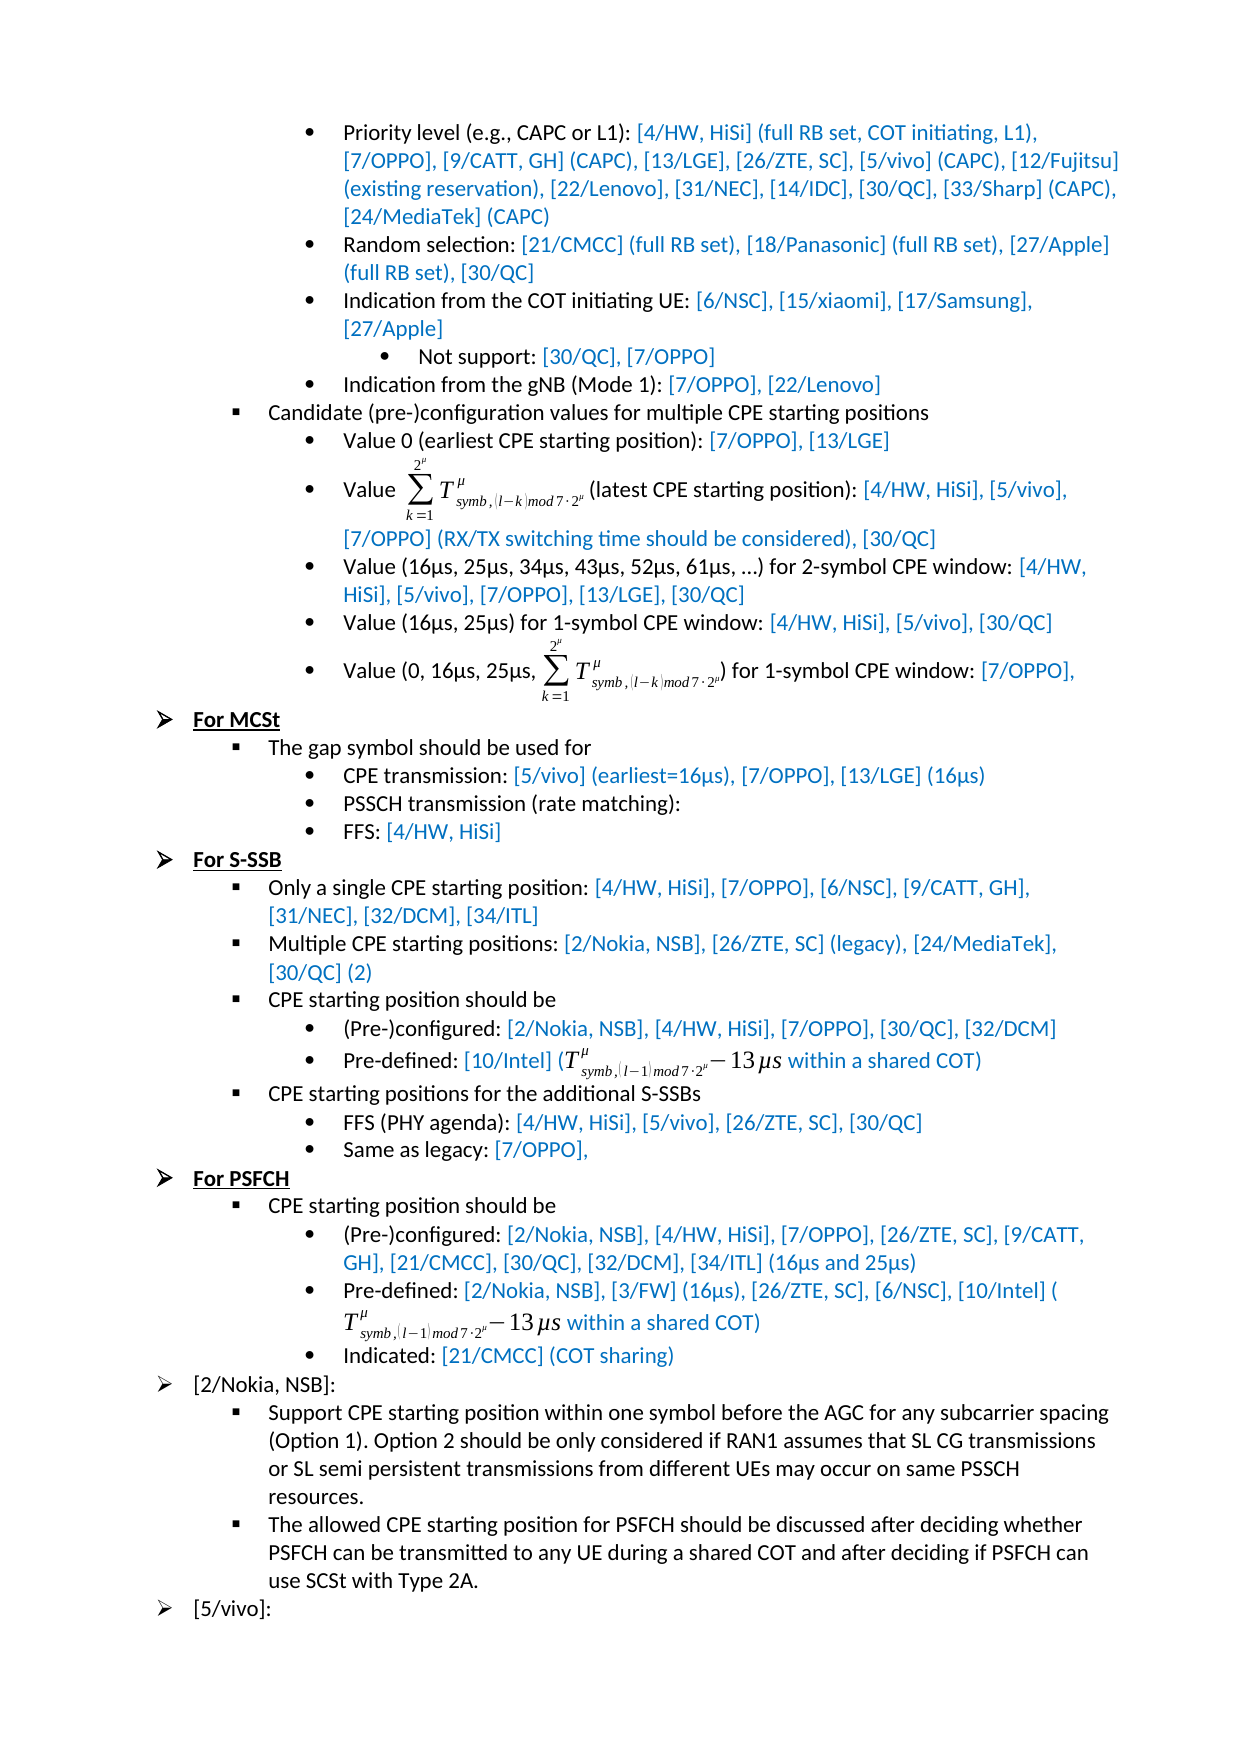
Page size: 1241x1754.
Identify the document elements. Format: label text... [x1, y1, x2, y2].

list CPE starting position should be [231, 986, 1122, 1014]
list [5/vivo]: [156, 1594, 1122, 1622]
list Indication from the COT initiating UE: [6/NSC], [15/xiaomi], [17/Samsung], [27/Apple] [306, 286, 1122, 342]
list For PSFCH [156, 1164, 1122, 1192]
list Value 0 (earliest CPE starting position): [7/OPPO], [13/LGE] [306, 426, 1122, 454]
list Candidate (pre-)configuration values for multiple CPE starting positions [231, 398, 1122, 426]
list (Pre-)configured: [2/Nokia, NSB], [4/HW, HiSi], [7/OPPO], [26/ZTE, SC], [9/CATT, GH], [21/CMCC], [30/QC], [32/DCM], [34/ITL] (16µs and 25µs) [306, 1220, 1122, 1276]
list Not support: [30/QC], [7/OPPO] [381, 342, 1122, 370]
list Priority level (e.g., CAPC or L1): [4/HW, HiSi] (full RB set, COT initiating, L1), [7/OPPO], [9/CATT, GH] (CAPC), [13/LGE], [26/ZTE, SC], [5/vivo] (CAPC), [12/Fujitsu] (existing reservation), [22/Lenovo], [31/NEC], [14/IDC], [30/QC], [33/Sharp] (CAPC), [24/MediaTek] (CAPC) [306, 118, 1122, 230]
list (Pre-)configured: [2/Nokia, NSB], [4/HW, HiSi], [7/OPPO], [30/QC], [32/DCM] [306, 1014, 1122, 1042]
list Same as legacy: [7/OPPO], [306, 1136, 1122, 1164]
list The allowed CPE starting position for PSFCH should be discussed after deciding whether PSFCH can be transmitted to any UE during a shared COT and after deciding if PSFCH can use SCSt with Type 2A. [231, 1510, 1122, 1594]
list Value (16µs, 25µs) for 1-symbol CPE window: [4/HW, HiSi], [5/vivo], [30/QC] [306, 608, 1122, 636]
list For MCSt [156, 705, 1122, 733]
list Value (16µs, 25µs, 34µs, 43µs, 52µs, 61µs, …) for 2-symbol CPE window: [4/HW, HiSi], [5/vivo], [7/OPPO], [13/LGE], [30/QC] [306, 552, 1122, 608]
list FFS: [4/HW, HiSi] [306, 817, 1122, 846]
list Value (latest CPE starting position): [4/HW, HiSi], [5/vivo], [7/OPPO] (RX/TX switching time should be considered), [30/QC] [306, 454, 1122, 552]
list The gap symbol should be used for [231, 733, 1122, 761]
list For S-SSB [156, 846, 1122, 873]
list Multiple CPE starting positions: [2/Nokia, NSB], [26/ZTE, SC] (legacy), [24/MediaTek], [30/QC] (2) [231, 929, 1122, 986]
list Pre-defined: [10/Intel] ( within a shared COT) [306, 1042, 1122, 1079]
list Indicated: [21/CMCC] (COT sharing) [306, 1342, 1122, 1370]
list Support CPE starting position within one symbol before the AGC for any subcarrier spacing (Option 1). Option 2 should be only considered if RAN1 assumes that SL CG transmissions or SL semi persistent transmissions from different UEs may occur on same PSSCH resources. [231, 1398, 1122, 1510]
list Only a single CPE starting position: [4/HW, HiSi], [7/OPPO], [6/NSC], [9/CATT, GH], [31/NEC], [32/DCM], [34/ITL] [231, 873, 1122, 929]
list Value (0, 16µs, 25µs, ) for 1-symbol CPE window: [7/OPPO], [306, 636, 1122, 705]
list [2/Nokia, NSB]: [156, 1370, 1122, 1398]
list CPE starting positions for the additional S-SSBs [231, 1079, 1122, 1108]
list Pre-defined: [2/Nokia, NSB], [3/FW] (16µs), [26/ZTE, SC], [6/NSC], [10/Intel] ( within a shared COT) [306, 1276, 1122, 1342]
list PSSCH transmission (rate matching): [306, 789, 1122, 817]
list Indication from the gNB (Mode 1): [7/OPPO], [22/Lenovo] [306, 370, 1122, 398]
list CPE transmission: [5/vivo] (earliest=16µs), [7/OPPO], [13/LGE] (16µs) [306, 761, 1122, 789]
list CPE starting position should be [231, 1192, 1122, 1220]
list Random selection: [21/CMCC] (full RB set), [18/Panasonic] (full RB set), [27/Apple] (full RB set), [30/QC] [306, 230, 1122, 286]
list FFS (PHY agenda): [4/HW, HiSi], [5/vivo], [26/ZTE, SC], [30/QC] [306, 1108, 1122, 1136]
